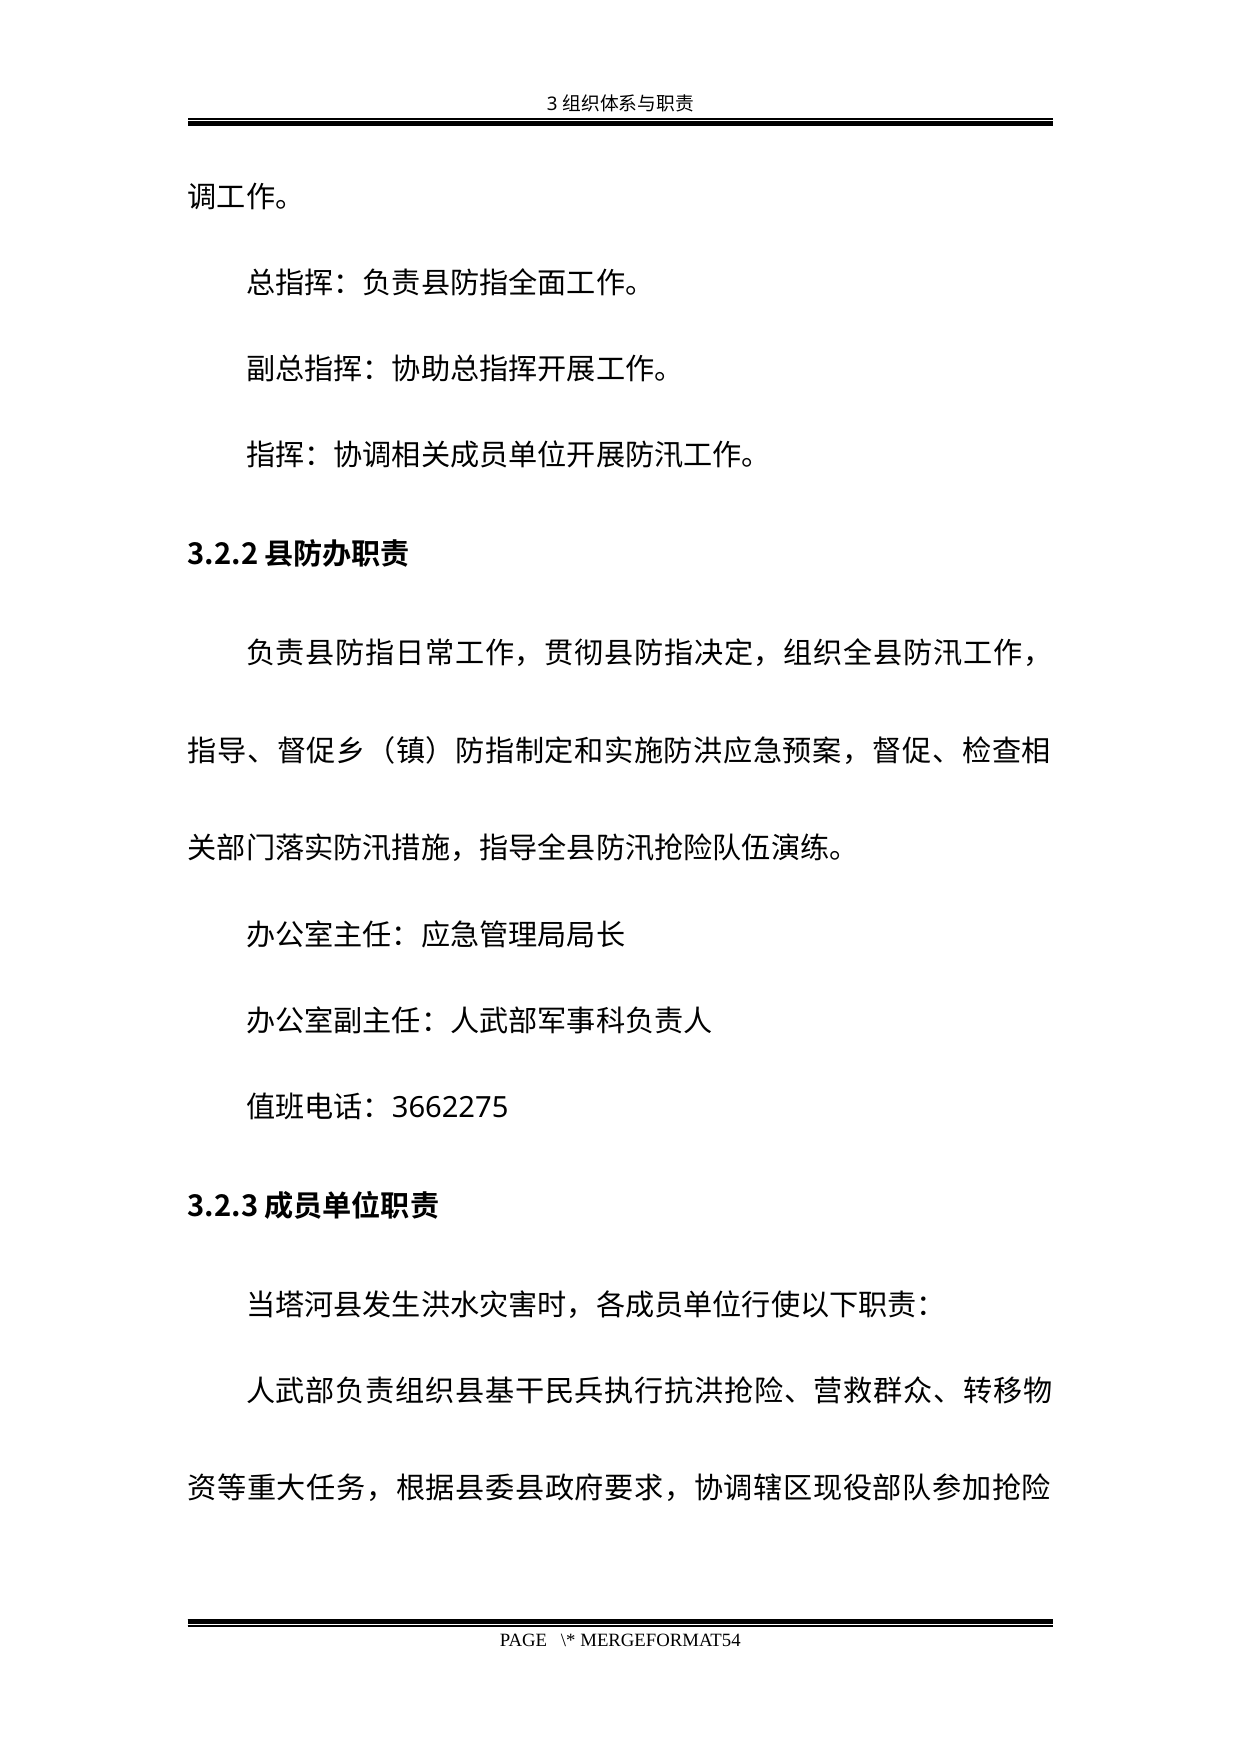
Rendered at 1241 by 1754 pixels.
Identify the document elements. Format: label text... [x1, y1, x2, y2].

text 负责县防指日常工作，贯彻县防指决定，组织全县防汛工作，指导、督促乡（镇）防指制定和实施防洪应急预案，督促、检查相关部门落实防汛措施，指导全县防汛抢险队伍演练。 [187, 618, 1053, 878]
text 总指挥：负责县防指全面工作。 [187, 248, 1053, 313]
text 办公室主任：应急管理局局长 [187, 900, 1053, 965]
text 值班电话：3662275 [187, 1072, 1053, 1137]
subtitle 3.2.3成员单位职责 [187, 1171, 1053, 1236]
text 副总指挥：协助总指挥开展工作。 [187, 334, 1053, 399]
text 指挥：协调相关成员单位开展防汛工作。 [187, 420, 1053, 485]
text 当塔河县发生洪水灾害时，各成员单位行使以下职责： [187, 1270, 1053, 1335]
subtitle 3.2.2县防办职责 [187, 519, 1053, 584]
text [187, 162, 1053, 227]
text 办公室副主任：人武部军事科负责人 [187, 986, 1053, 1051]
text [187, 1356, 1053, 1519]
